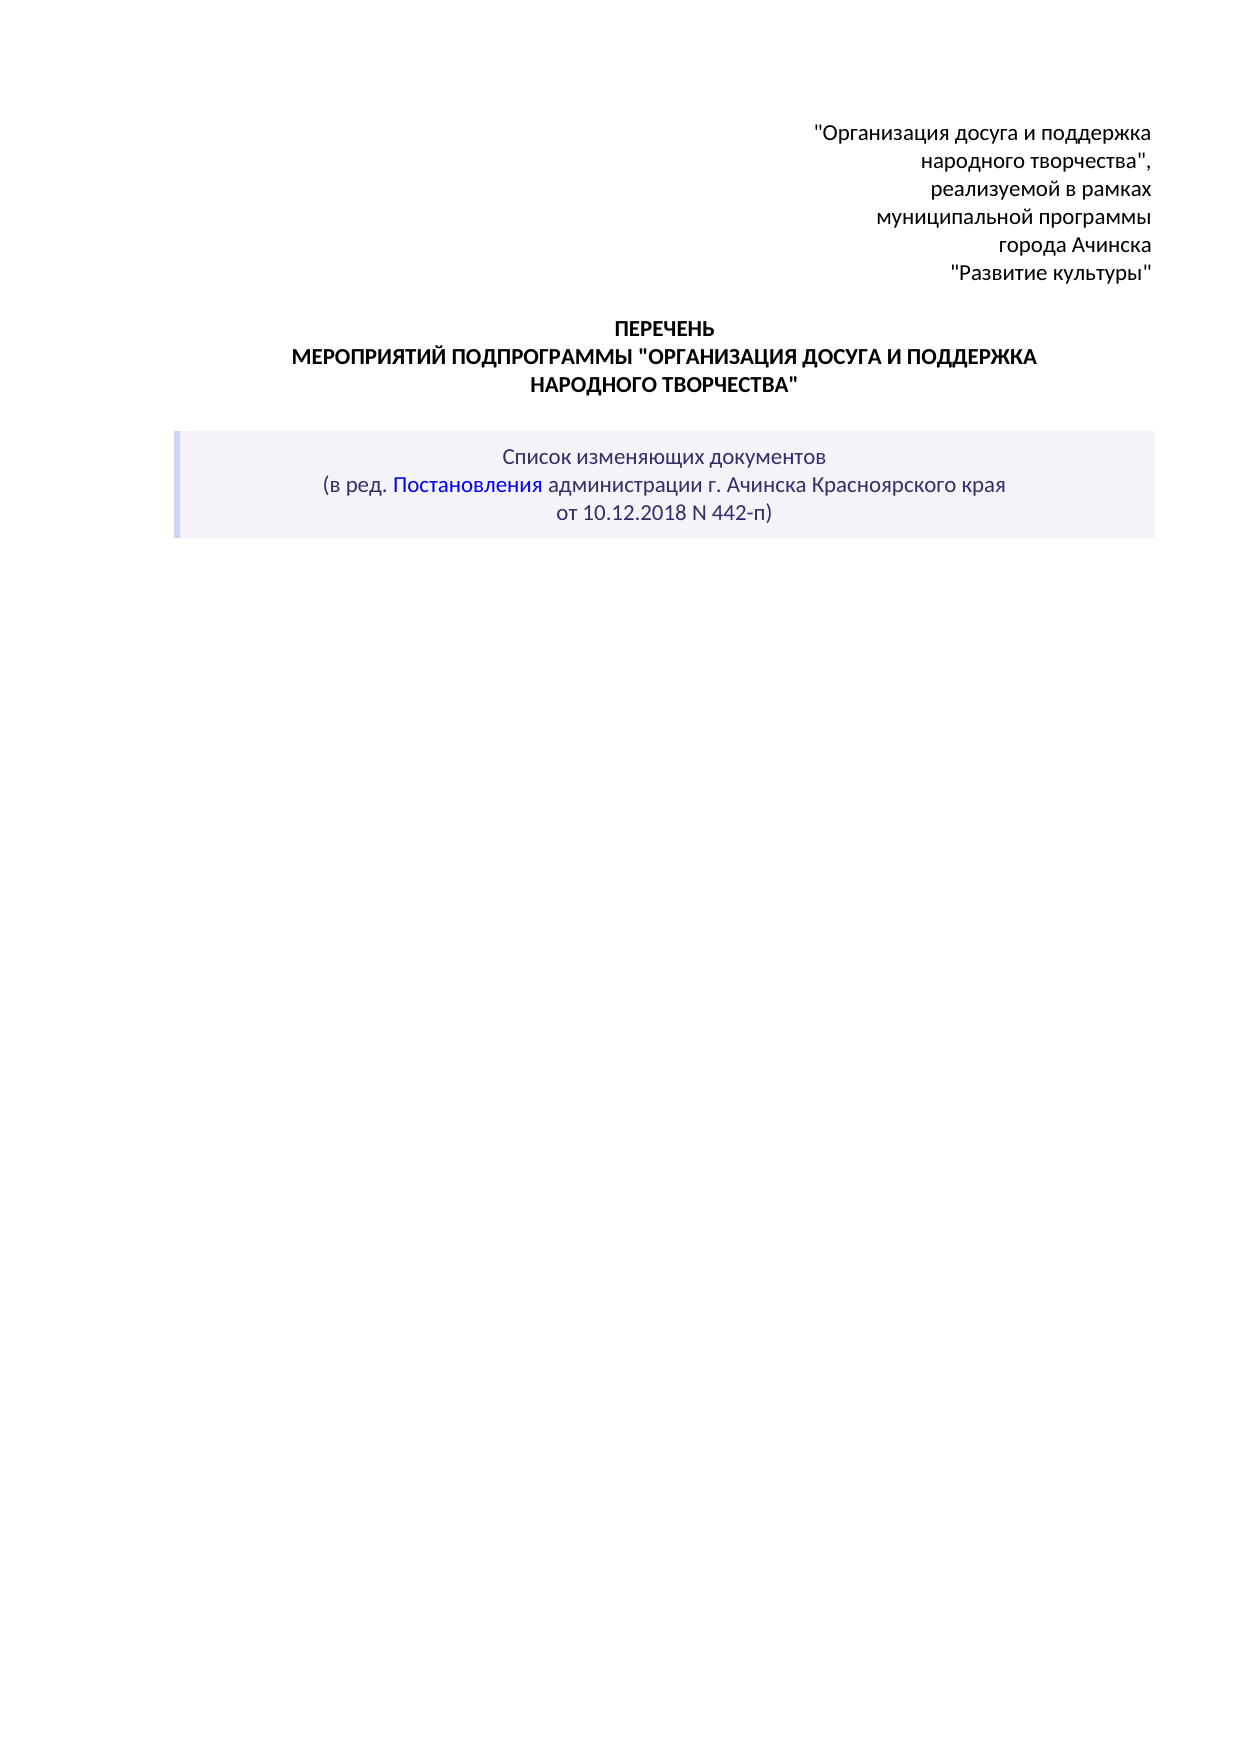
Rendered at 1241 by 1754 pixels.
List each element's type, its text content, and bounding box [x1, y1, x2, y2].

text "Развитие культуры" [177, 258, 1152, 286]
title МЕРОПРИЯТИЙ ПОДПРОГРАММЫ "ОРГАНИЗАЦИЯ ДОСУГА И ПОДДЕРЖКА [177, 342, 1152, 370]
title НАРОДНОГО ТВОРЧЕСТВА" [177, 370, 1152, 398]
text муниципальной программы [177, 202, 1152, 230]
text реализуемой в рамках [177, 174, 1152, 202]
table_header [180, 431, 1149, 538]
text народного творчества", [177, 146, 1152, 174]
text города Ачинска [177, 230, 1152, 258]
title ПЕРЕЧЕНЬ [177, 314, 1152, 342]
text "Организация досуга и поддержка [177, 118, 1152, 146]
